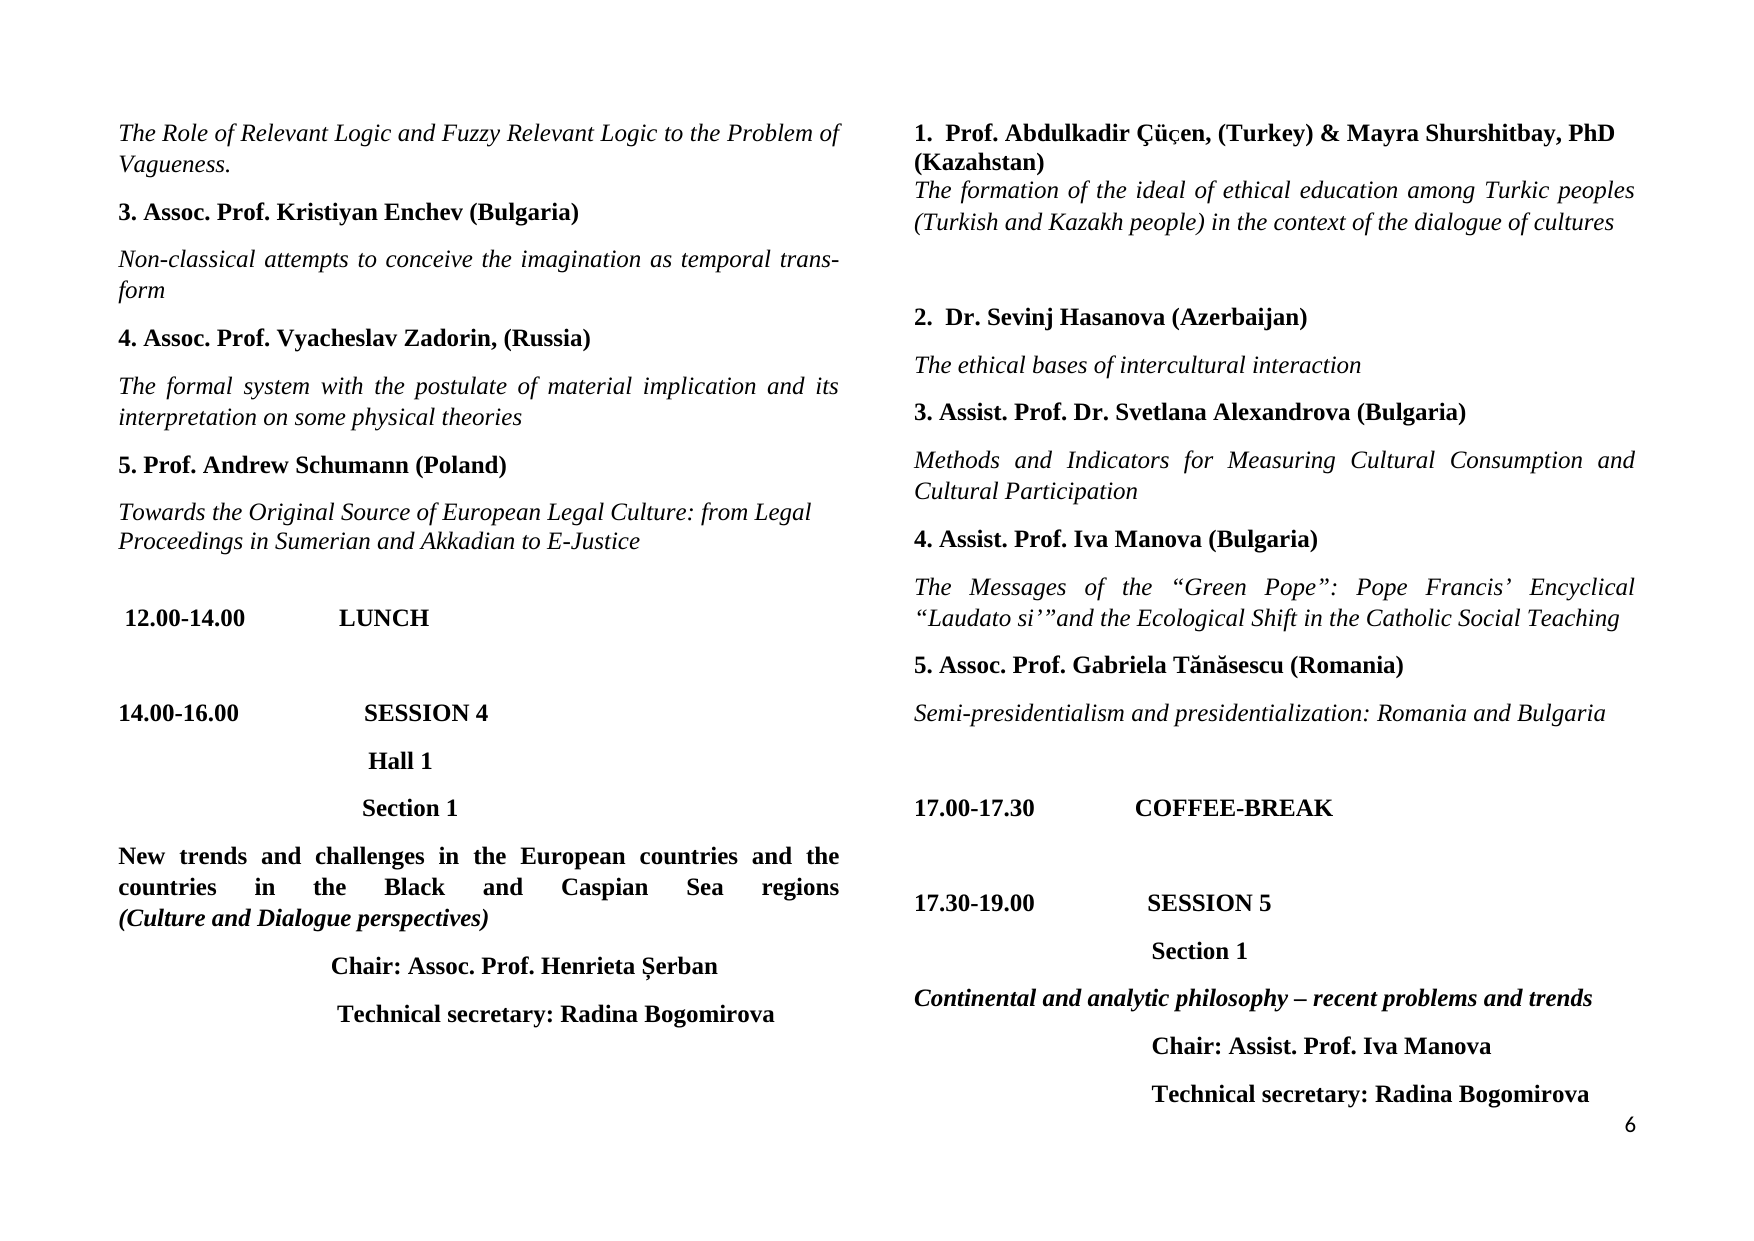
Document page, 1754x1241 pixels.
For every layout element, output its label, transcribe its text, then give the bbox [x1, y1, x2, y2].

text Methods and Indicators for Measuring Cultural Consumption and Cultural Participation [914, 445, 1636, 505]
text Semi-presidentialism and presidentialization: Romania and Bulgaria [914, 698, 1636, 727]
text New trends and challenges in the European countries and the countries in the Black and Caspian Sea regions (Culture and Dialogue perspectives) [118, 841, 840, 932]
text 12.00-14.00 LUNCH [118, 603, 840, 631]
text 2. Dr. Sevinj Hasanova (Azerbaijan) [914, 302, 1636, 331]
text Section 1 [118, 793, 840, 822]
text The Messages of the “Green Pope”: Pope Francis’ Encyclical “Laudato si’”and the Ecological Shift in the Catholic Social Teaching [914, 572, 1636, 631]
text The ethical bases of intercultural interaction [914, 350, 1636, 378]
text 4. Assoc. Prof. Vyacheslav Zadorin, (Russia) [118, 323, 840, 352]
text Chair: Assist. Prof. Iva Manova [914, 1031, 1636, 1060]
text The Role of Relevant Logic and Fuzzy Relevant Logic to the Problem of Vagueness. [118, 118, 840, 178]
text 17.30-19.00 SESSION 5 [914, 888, 1636, 917]
text 3. Assist. Prof. Dr. Svetlana Alexandrova (Bulgaria) [914, 397, 1636, 426]
text 1. Prof. Abdulkadir ÇüÇen, (Turkey) & Mayra Shurshitbay, PhD (Kazahstan) [914, 118, 1636, 176]
text Section 1 [914, 936, 1636, 964]
text 3. Assoc. Prof. Kristiyan Enchev (Bulgaria) [118, 197, 840, 226]
text Chair: Assoc. Prof. Henrieta Șerban [118, 951, 840, 980]
text 5. Assoc. Prof. Gabriela Tănăsescu (Romania) [914, 650, 1636, 679]
text 14.00-16.00 SESSION 4 [118, 698, 840, 727]
text The formation of the ideal of ethical education among Turkic peoples (Turkish and Kazakh people) in the context of the dialogue of cultures [914, 176, 1636, 235]
text 17.00-17.30 COFFEE-BREAK [914, 793, 1636, 821]
text Towards the Original Source of European Legal Culture: from Legal Proceedings in Sumerian and Akkadian to E-Justice [118, 497, 840, 555]
text Hall 1 [118, 746, 840, 774]
text Technical secretary: Radina Bogomirova [118, 999, 840, 1027]
text The formal system with the postulate of material implication and its interpretation on some physical theories [118, 371, 840, 431]
text Technical secretary: Radina Bogomirova [914, 1079, 1636, 1108]
text 5. Prof. Andrew Schumann (Poland) [118, 450, 840, 478]
text Non-classical attempts to conceive the imagination as temporal trans-form [118, 244, 840, 304]
text Continental and analytic philosophy – recent problems and trends [914, 983, 1636, 1012]
text 4. Assist. Prof. Iva Manova (Bulgaria) [914, 524, 1636, 553]
